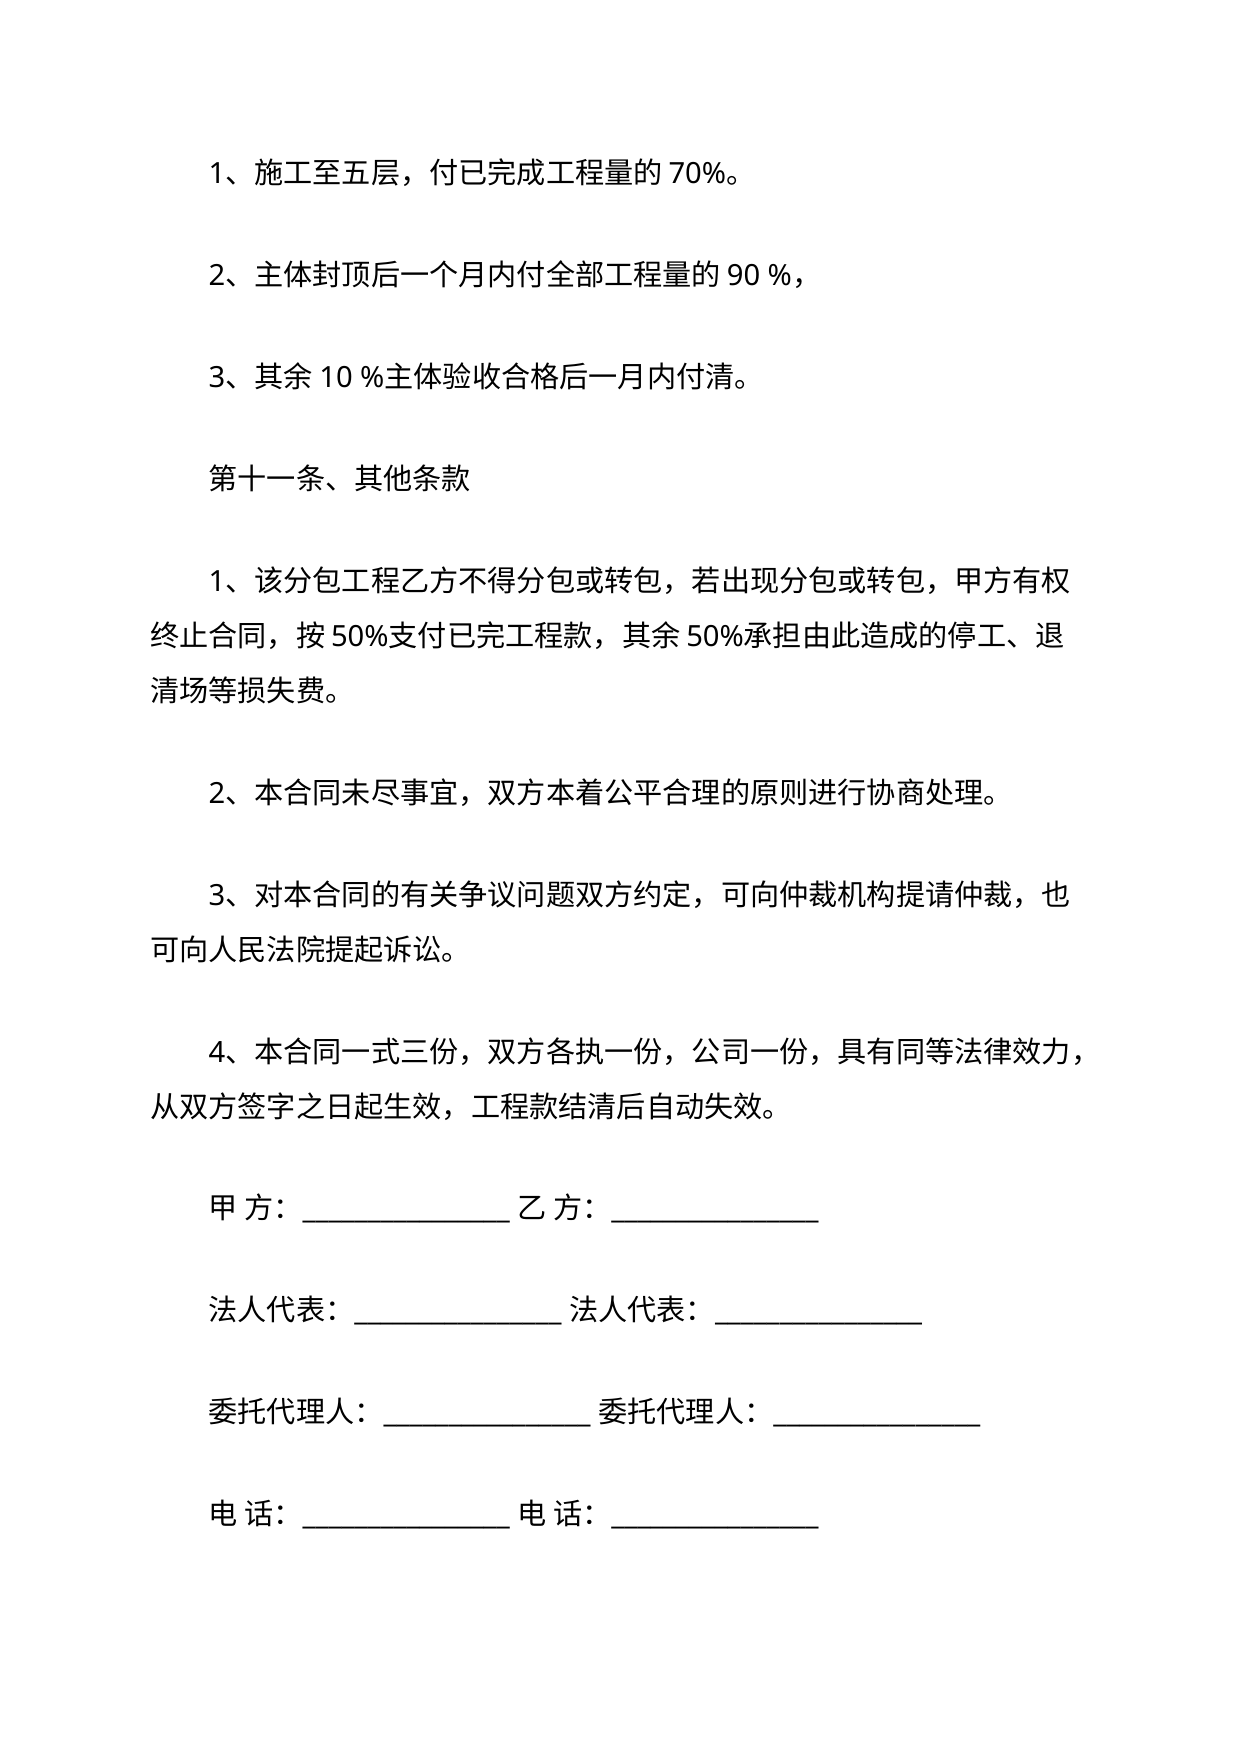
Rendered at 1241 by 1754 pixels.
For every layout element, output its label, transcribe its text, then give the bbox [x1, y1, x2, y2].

text 1、该分包工程乙方不得分包或转包，若出现分包或转包，甲方有权终止合同，按50%支付已完工程款，其余50%承担由此造成的停工、退清场等损失费。 [150, 558, 1090, 710]
text 3、其余 10 %主体验收合格后一月内付清。 [150, 354, 1090, 396]
text 1、施工至五层，付已完成工程量的70%。 [150, 150, 1090, 192]
text 4、本合同一式三份，双方各执一份，公司一份，具有同等法律效力，从双方签字之日起生效，工程款结清后自动失效。 [150, 1028, 1090, 1126]
text 委托代理人：________________ 委托代理人：________________ [150, 1389, 1090, 1431]
text 第十一条、其他条款 [150, 456, 1090, 498]
text 2、本合同未尽事宜，双方本着公平合理的原则进行协商处理。 [150, 769, 1090, 812]
text 电 话：________________ 电 话：________________ [150, 1491, 1090, 1533]
text 3、对本合同的有关争议问题双方约定，可向仲裁机构提请仲裁，也可向人民法院提起诉讼。 [150, 871, 1090, 969]
text 甲 方：________________ 乙 方：________________ [150, 1185, 1090, 1227]
text 2、主体封顶后一个月内付全部工程量的90 %， [150, 252, 1090, 294]
text 法人代表：________________ 法人代表：________________ [150, 1287, 1090, 1329]
